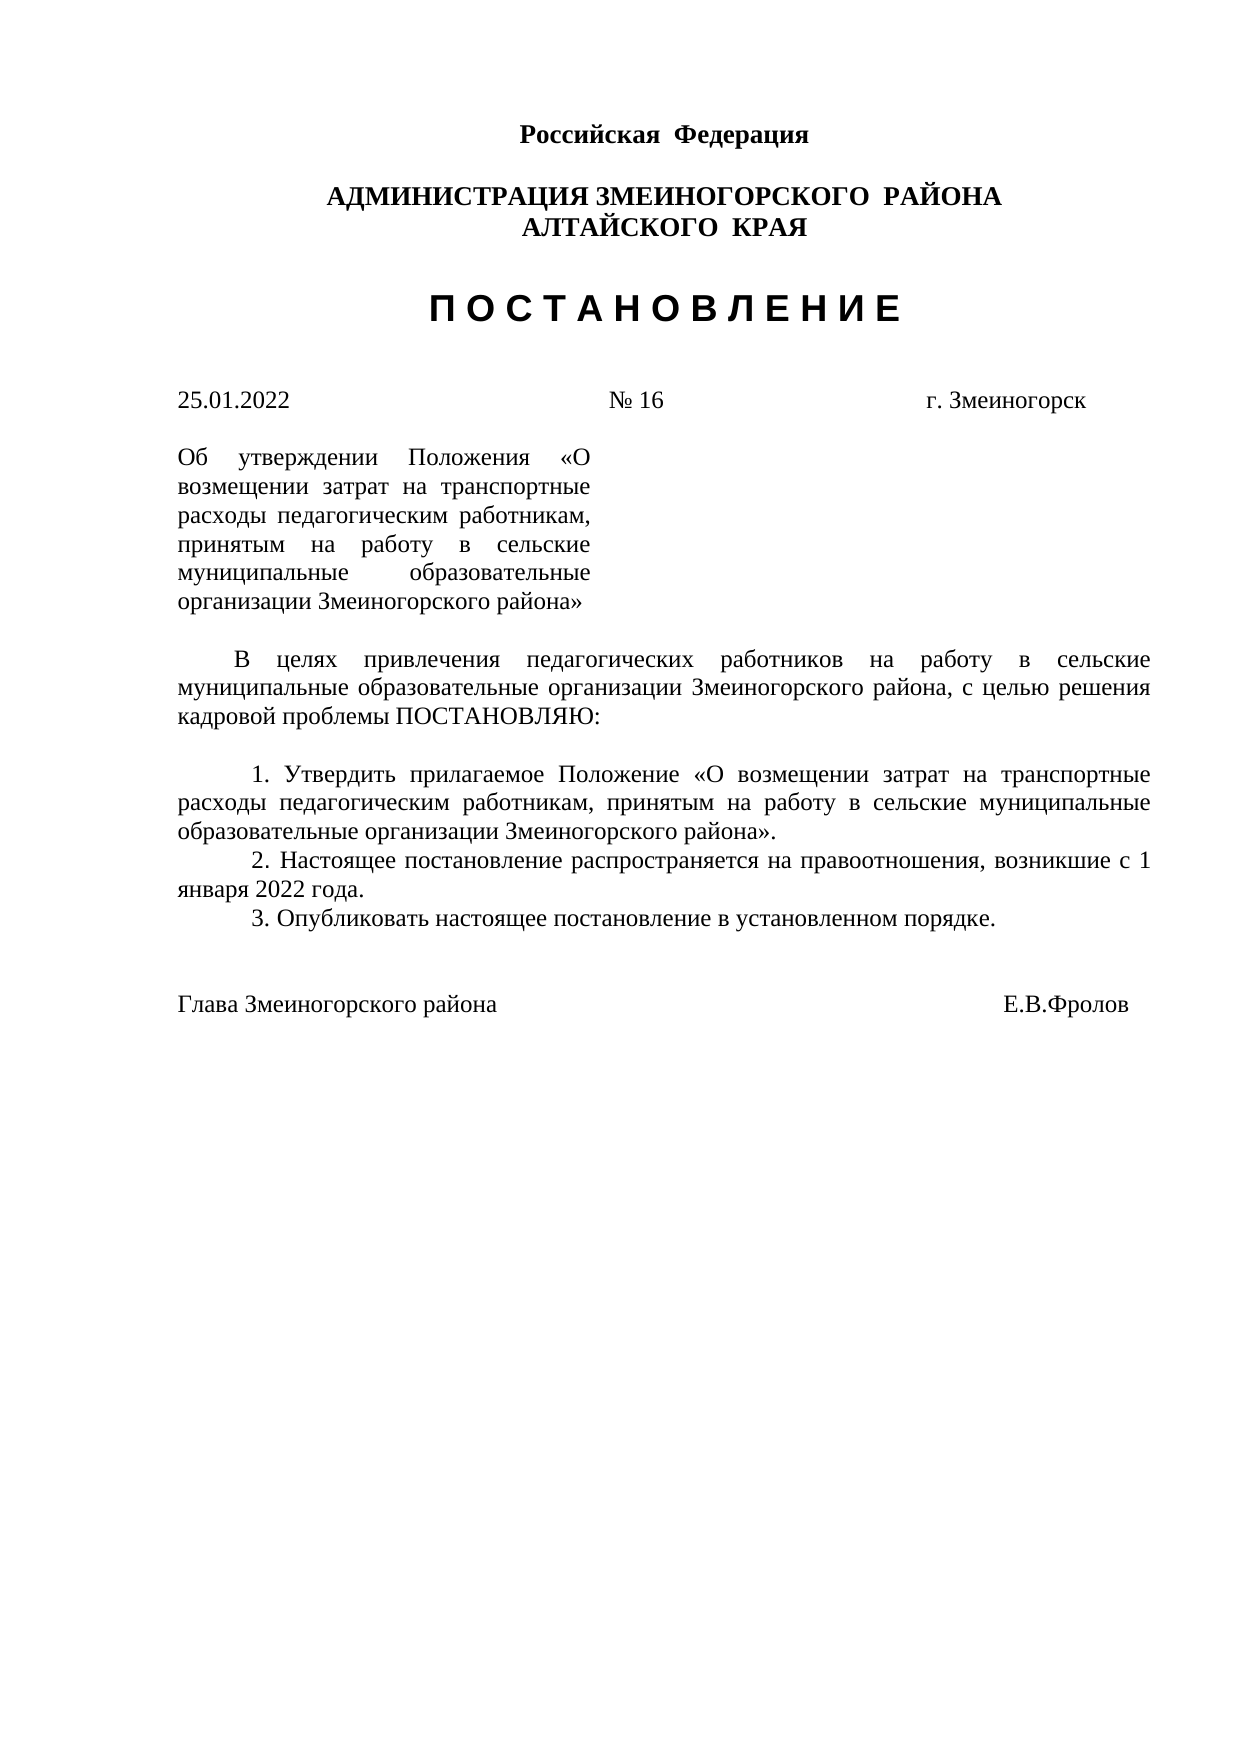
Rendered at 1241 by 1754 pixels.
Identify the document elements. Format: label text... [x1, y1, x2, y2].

text Об утверждении Положения «О возмещении затрат на транспортные расходы педагогическим работникам, принятым на работу в сельские муниципальные образовательные организации Змеиногорского района» [177, 442, 591, 615]
text АЛТАЙСКОГО КРАЯ [177, 212, 1152, 243]
text 1. Утвердить прилагаемое Положение «О возмещении затрат на транспортные расходы педагогическим работникам, принятым на работу в сельские муниципальные образовательные организации Змеиногорского района». [177, 759, 1152, 845]
text Российская Федерация [177, 118, 1152, 149]
text 25.01.2022 № 16 г. Змеиногорск [177, 385, 1152, 414]
text В целях привлечения педагогических работников на работу в сельские муниципальные образовательные организации Змеиногорского района, с целью решения кадровой проблемы ПОСТАНОВЛЯЮ: [177, 644, 1152, 730]
text Глава Змеиногорского района Е.В.Фролов [177, 989, 1152, 1018]
text 3. Опубликовать настоящее постановление в установленном порядке. [177, 903, 1152, 931]
text АДМИНИСТРАЦИЯ ЗМЕИНОГОРСКОГО РАЙОНА [177, 180, 1152, 212]
text П О С Т А Н О В Л Е Н И Е [177, 286, 1152, 329]
text 2. Настоящее постановление распространяется на правоотношения, возникшие с 1 января 2022 года. [177, 845, 1152, 903]
